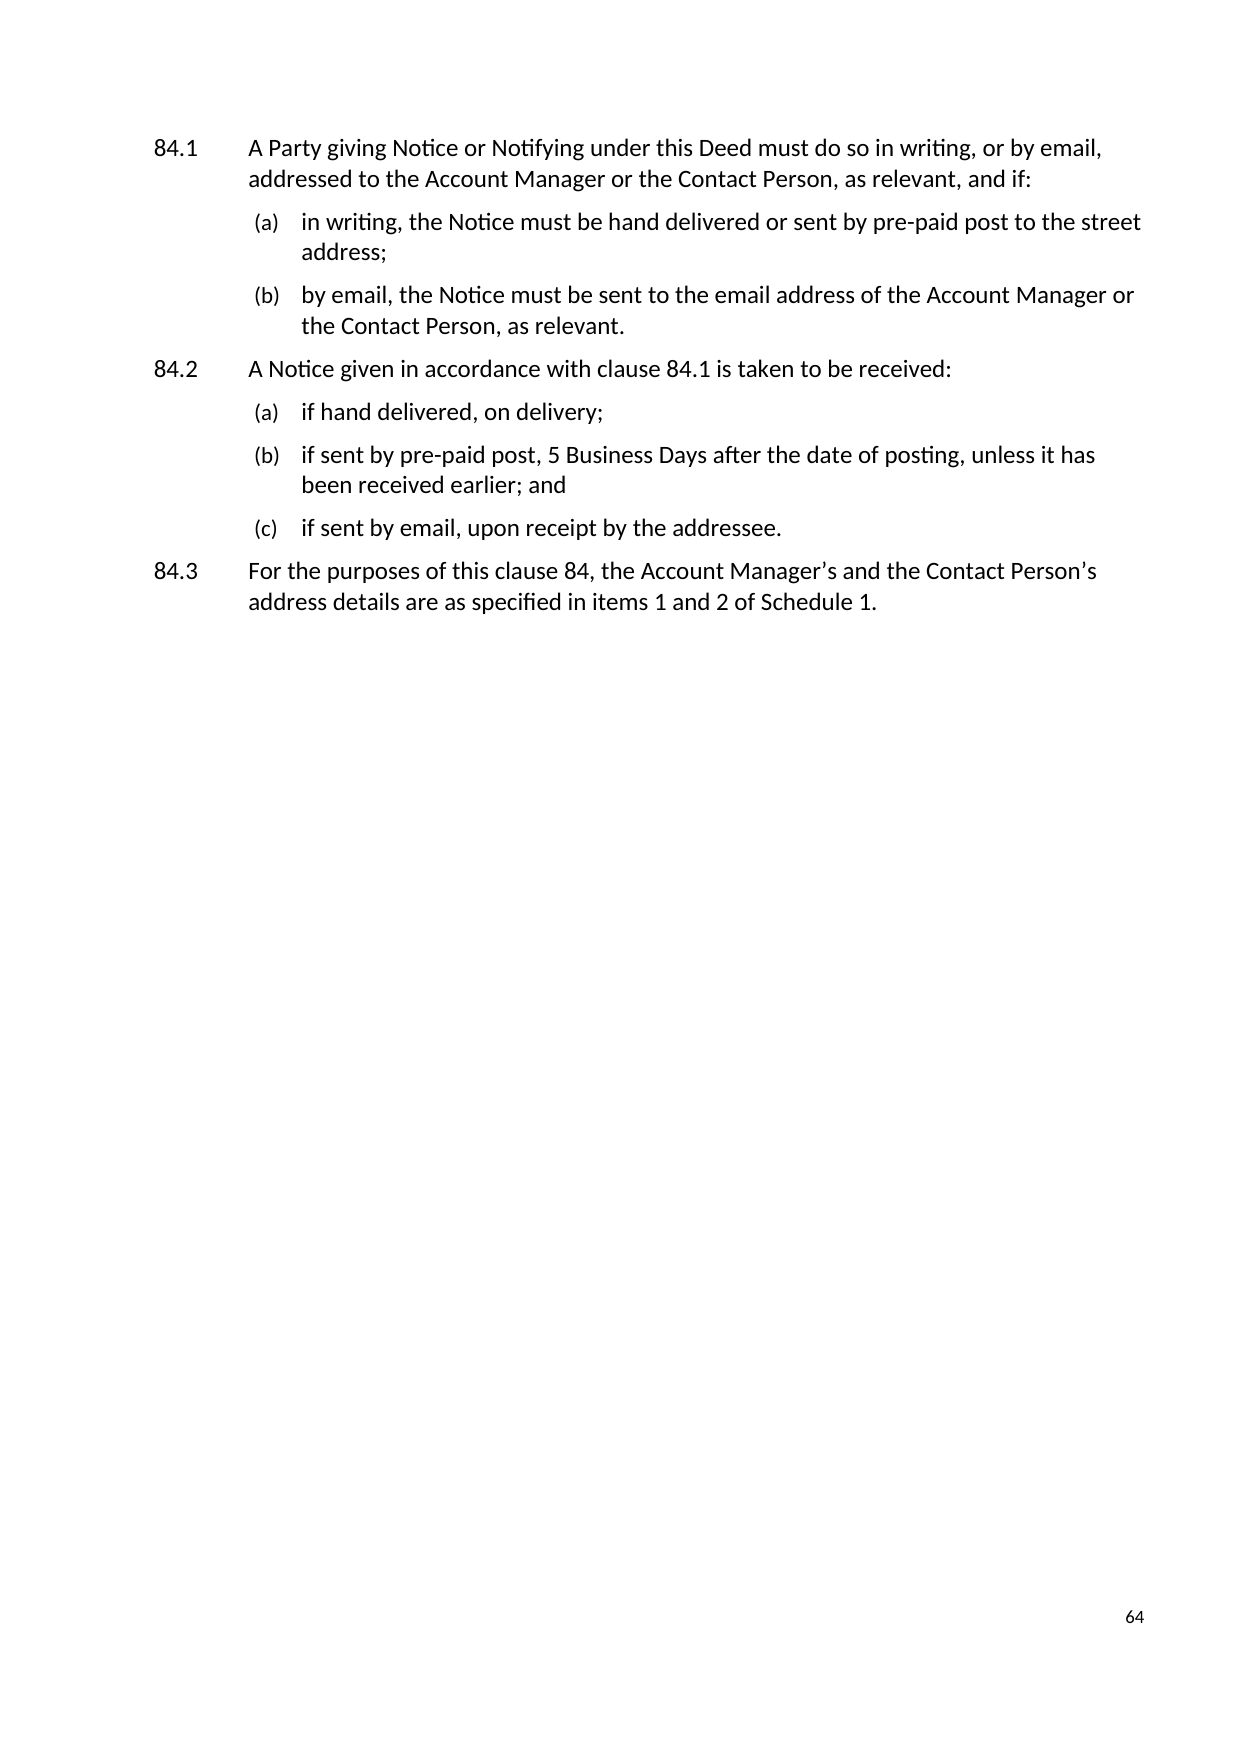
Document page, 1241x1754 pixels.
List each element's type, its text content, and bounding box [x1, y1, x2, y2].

text A Party giving Notice or Notifying under this Deed must do so in writing, or by email, addressed to the Account Manager or the Contact Person, as relevant, and if: [153, 132, 1144, 193]
text For the purposes of this clause 84, the Account Manager’s and the Contact Person’s address details are as specified in items 1 and 2 of Schedule 1. [153, 555, 1144, 616]
list by email, the Notice must be sent to the email address of the Account Manager or the Contact Person, as relevant. [254, 279, 1144, 340]
list if sent by email, upon receipt by the addressee. [254, 512, 1144, 543]
text A Notice given in accordance with clause 84.1 is taken to be received: [153, 353, 1144, 383]
list in writing, the Notice must be hand delivered or sent by pre-paid post to the street address; [254, 206, 1144, 267]
list if hand delivered, on delivery; [254, 396, 1144, 426]
list if sent by pre-paid post, 5 Business Days after the date of posting, unless it has been received earlier; and [254, 439, 1144, 500]
